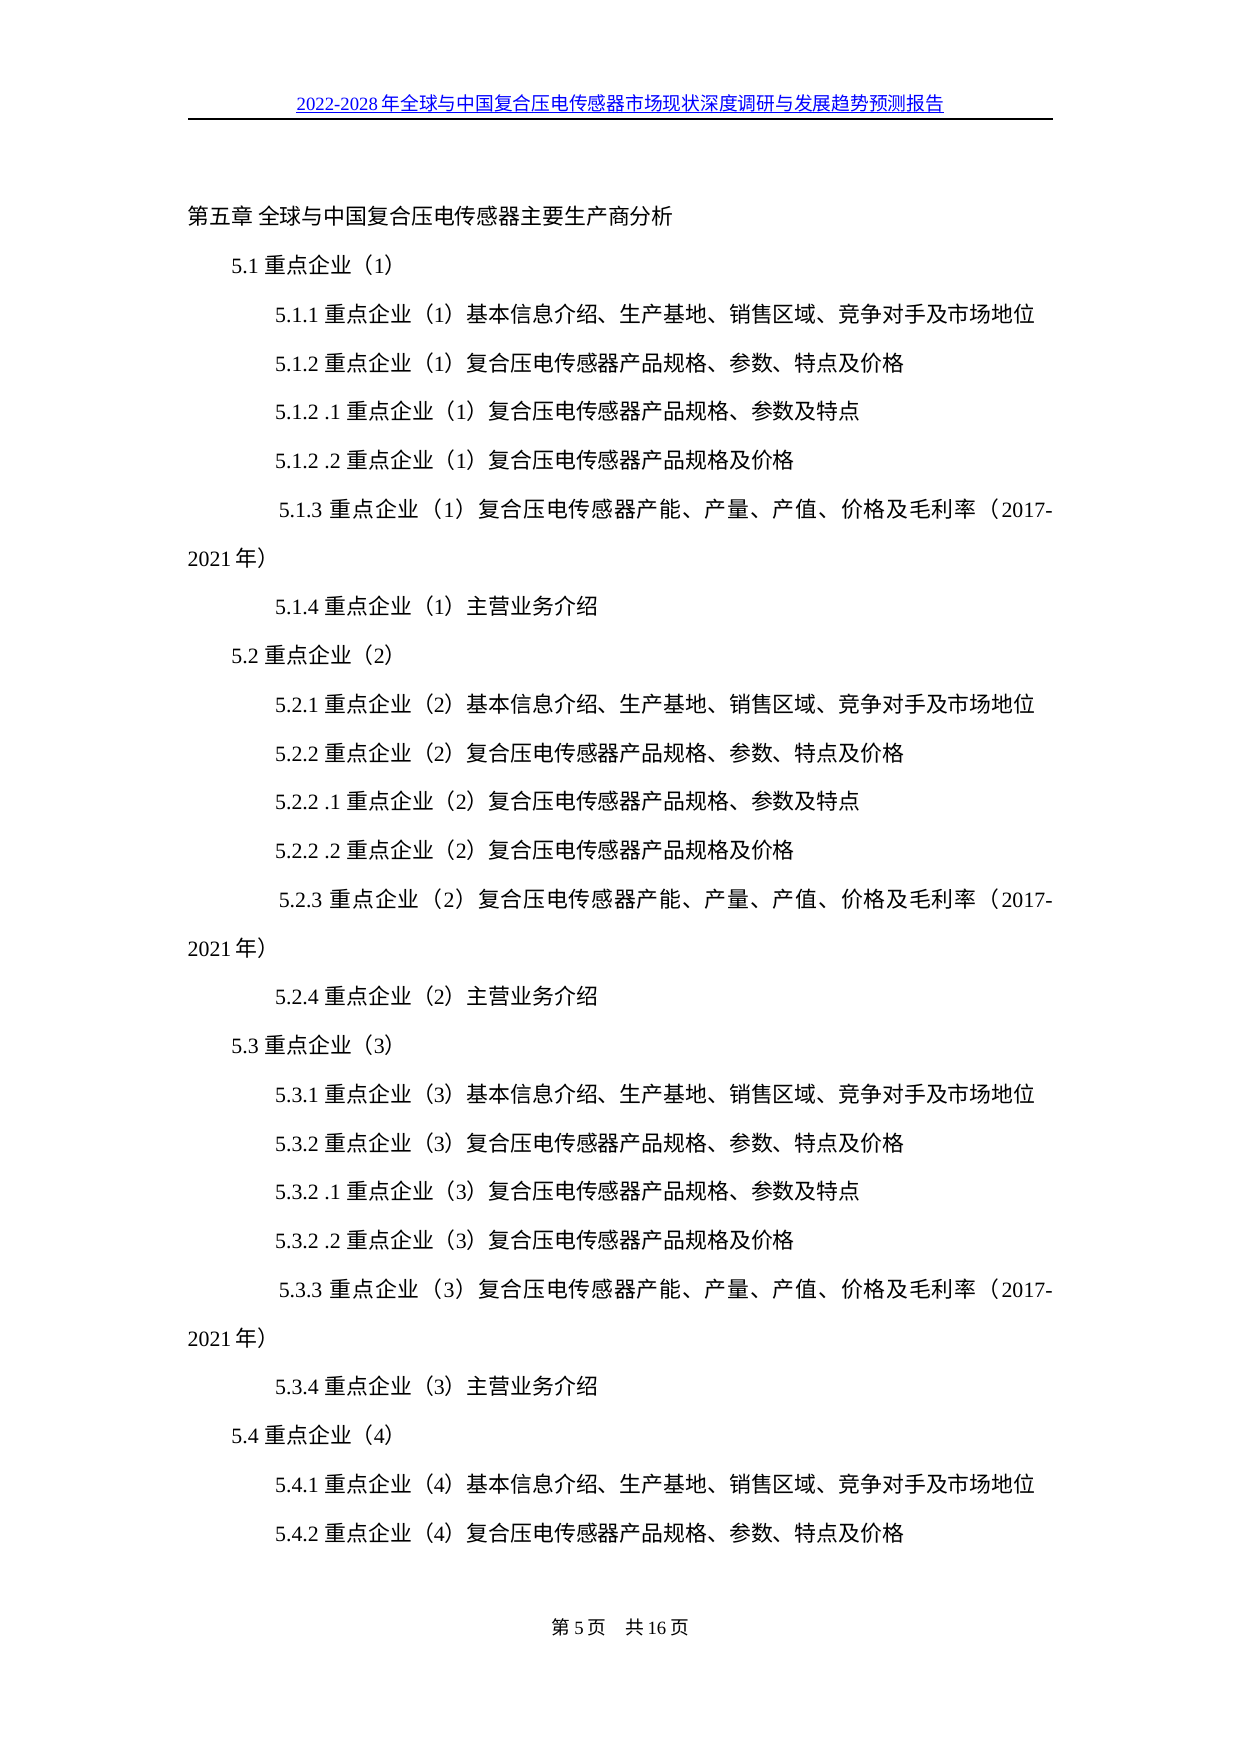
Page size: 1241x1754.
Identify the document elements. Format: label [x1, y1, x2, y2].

text [187, 150, 1053, 1548]
